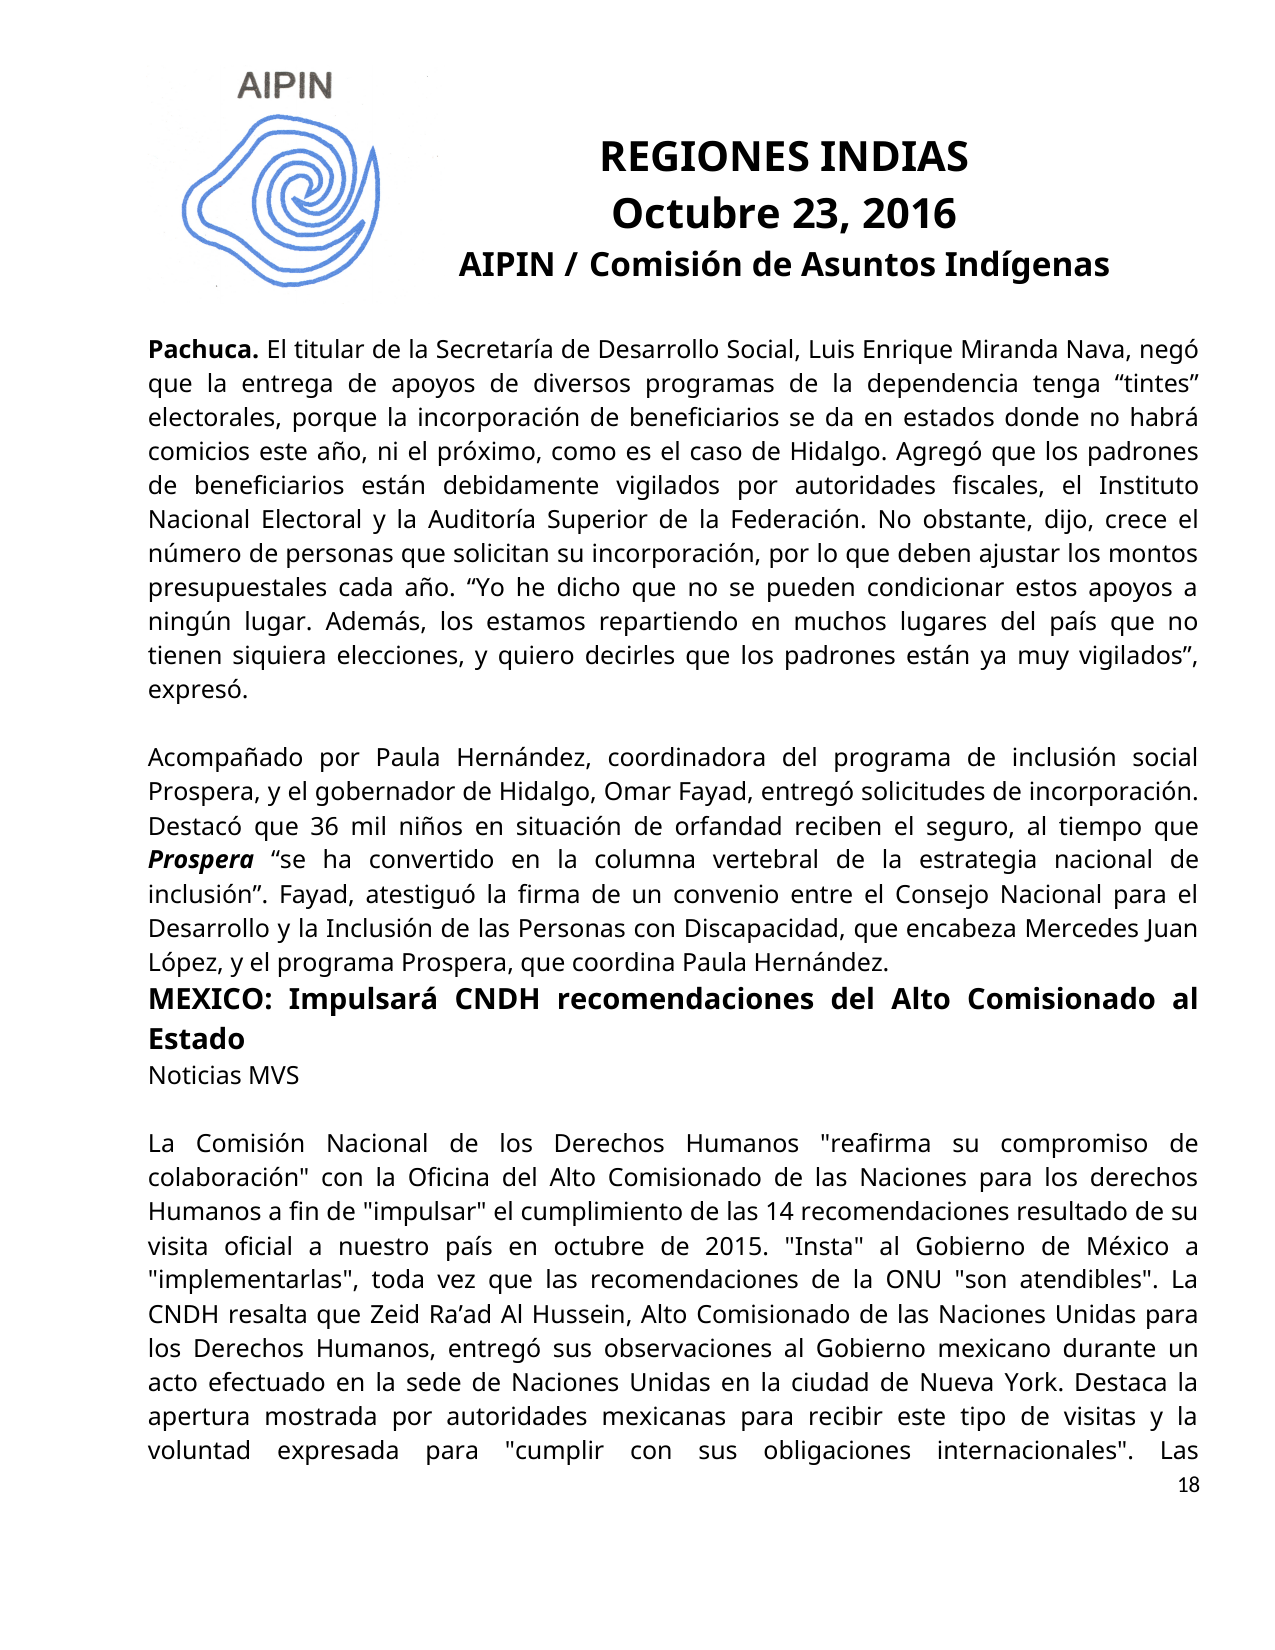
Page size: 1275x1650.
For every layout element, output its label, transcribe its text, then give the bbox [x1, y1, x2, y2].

text Acompañado por Paula Hernández, coordinadora del programa de inclusión social Prospera, y el gobernador de Hidalgo, Omar Fayad, entregó solicitudes de incorporación. Destacó que 36 mil niños en situación de orfandad reciben el seguro, al tiempo que Prospera “se ha convertido en la columna vertebral de la estrategia nacional de inclusión”. Fayad, atestiguó la firma de un convenio entre el Consejo Nacional para el Desarrollo y la Inclusión de las Personas con Discapacidad, que encabeza Mercedes Juan López, y el programa Prospera, que coordina Paula Hernández. [148, 740, 1200, 978]
picture [145, 65, 446, 303]
text MEXICO: Impulsará CNDH recomendaciones del Alto Comisionado al Estado [148, 978, 1200, 1058]
text Pachuca. El titular de la Secretaría de Desarrollo Social, Luis Enrique Miranda Nava, negó que la entrega de apoyos de diversos programas de la dependencia tenga “tintes” electorales, porque la incorporación de beneficiarios se da en estados donde no habrá comicios este año, ni el próximo, como es el caso de Hidalgo. Agregó que los padrones de beneficiarios están debidamente vigilados por autoridades fiscales, el Instituto Nacional Electoral y la Auditoría Superior de la Federación. No obstante, dijo, crece el número de personas que solicitan su incorporación, por lo que deben ajustar los montos presupuestales cada año. “Yo he dicho que no se pueden condicionar estos apoyos a ningún lugar. Además, los estamos repartiendo en muchos lugares del país que no tienen siquiera elecciones, y quiero decirles que los padrones están ya muy vigilados”, expresó. [148, 331, 1200, 706]
text Noticias MVS [148, 1058, 1200, 1092]
